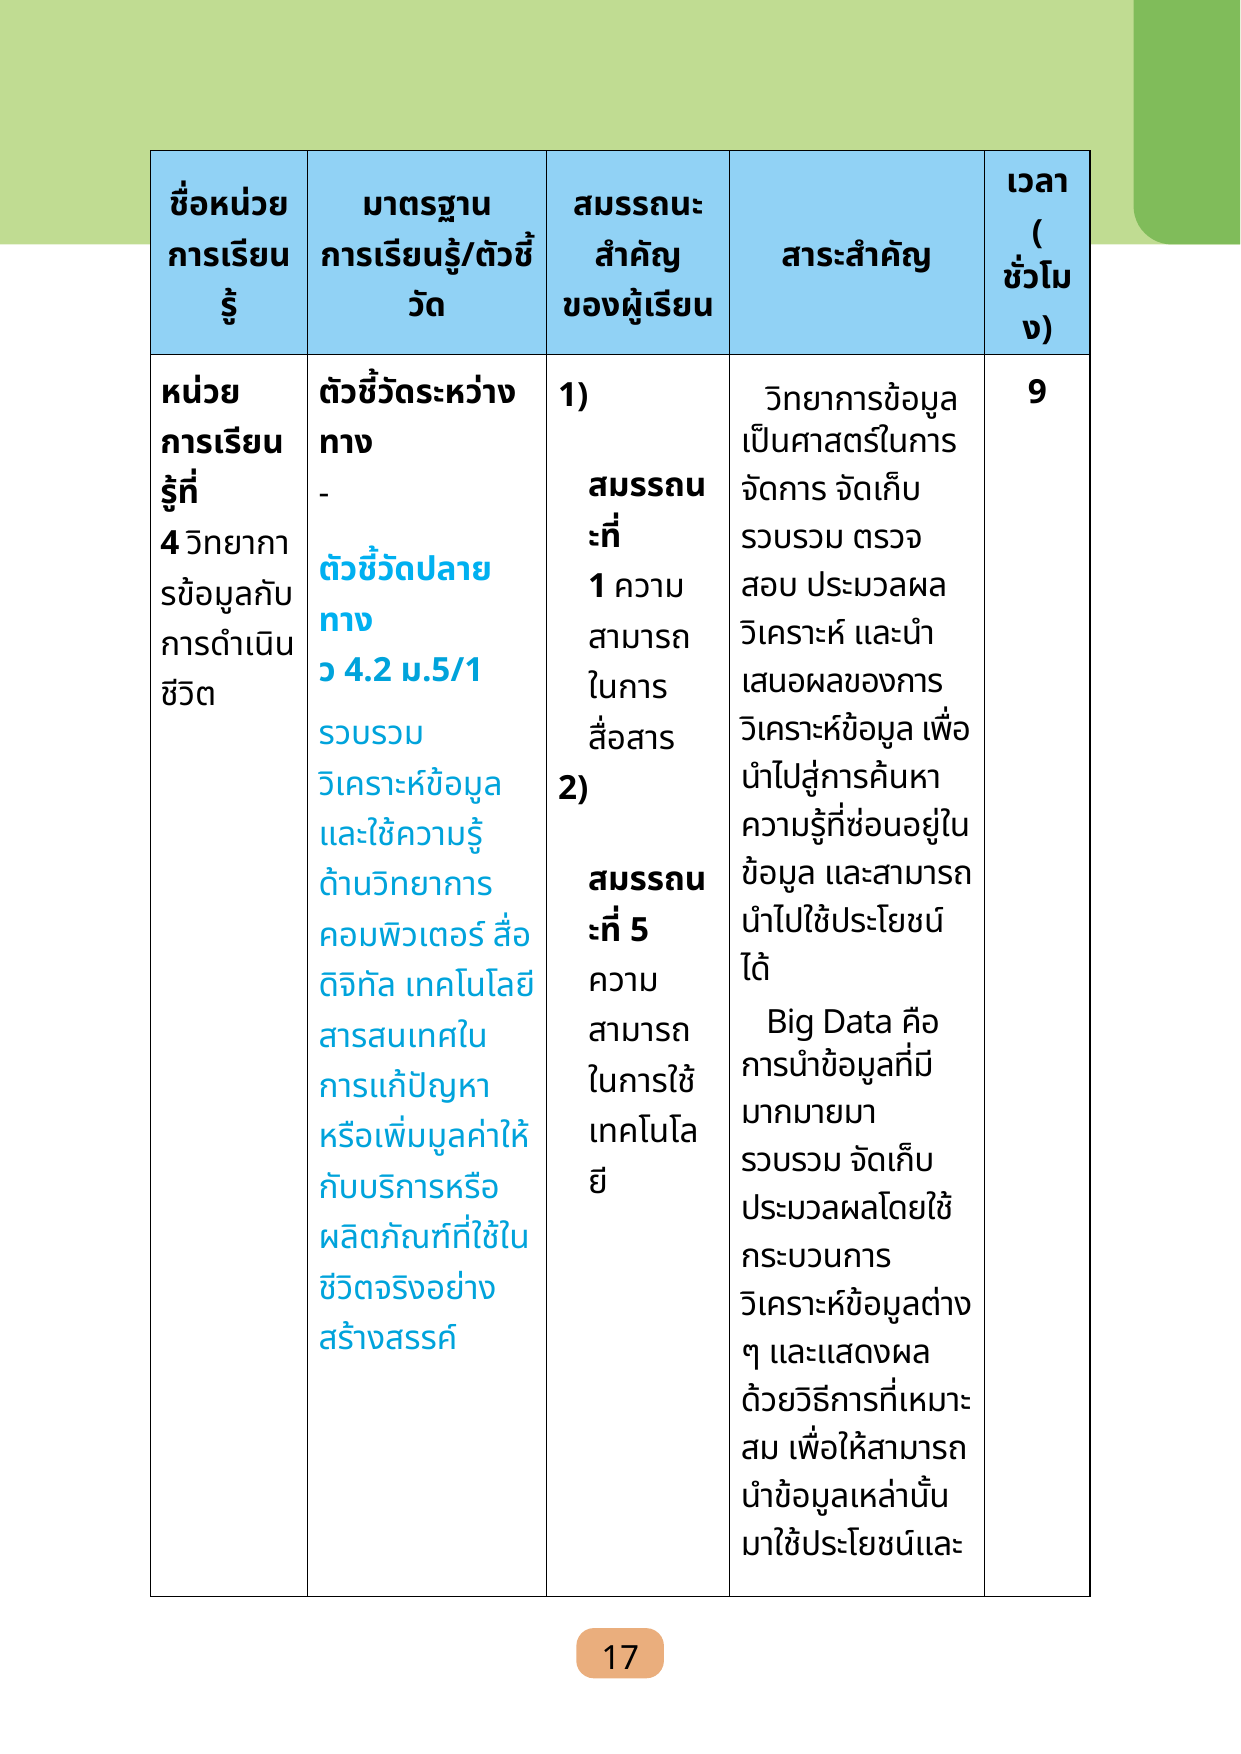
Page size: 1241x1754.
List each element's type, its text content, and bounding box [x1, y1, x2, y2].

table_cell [547, 355, 729, 1596]
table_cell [730, 355, 984, 1596]
table_header ชื่อหน่วย การเรียนรู้ [151, 151, 307, 354]
table_header สมรรถนะสำคัญ ของผู้เรียน [547, 151, 729, 354]
table_cell 9 [985, 355, 1089, 1596]
table_header เวลา (ชั่วโมง) [985, 151, 1089, 354]
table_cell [151, 355, 307, 1596]
table_header มาตรฐาน การเรียนรู้/ตัวชี้วัด [308, 151, 546, 354]
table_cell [308, 355, 546, 1596]
table_header สาระสำคัญ [730, 151, 984, 354]
